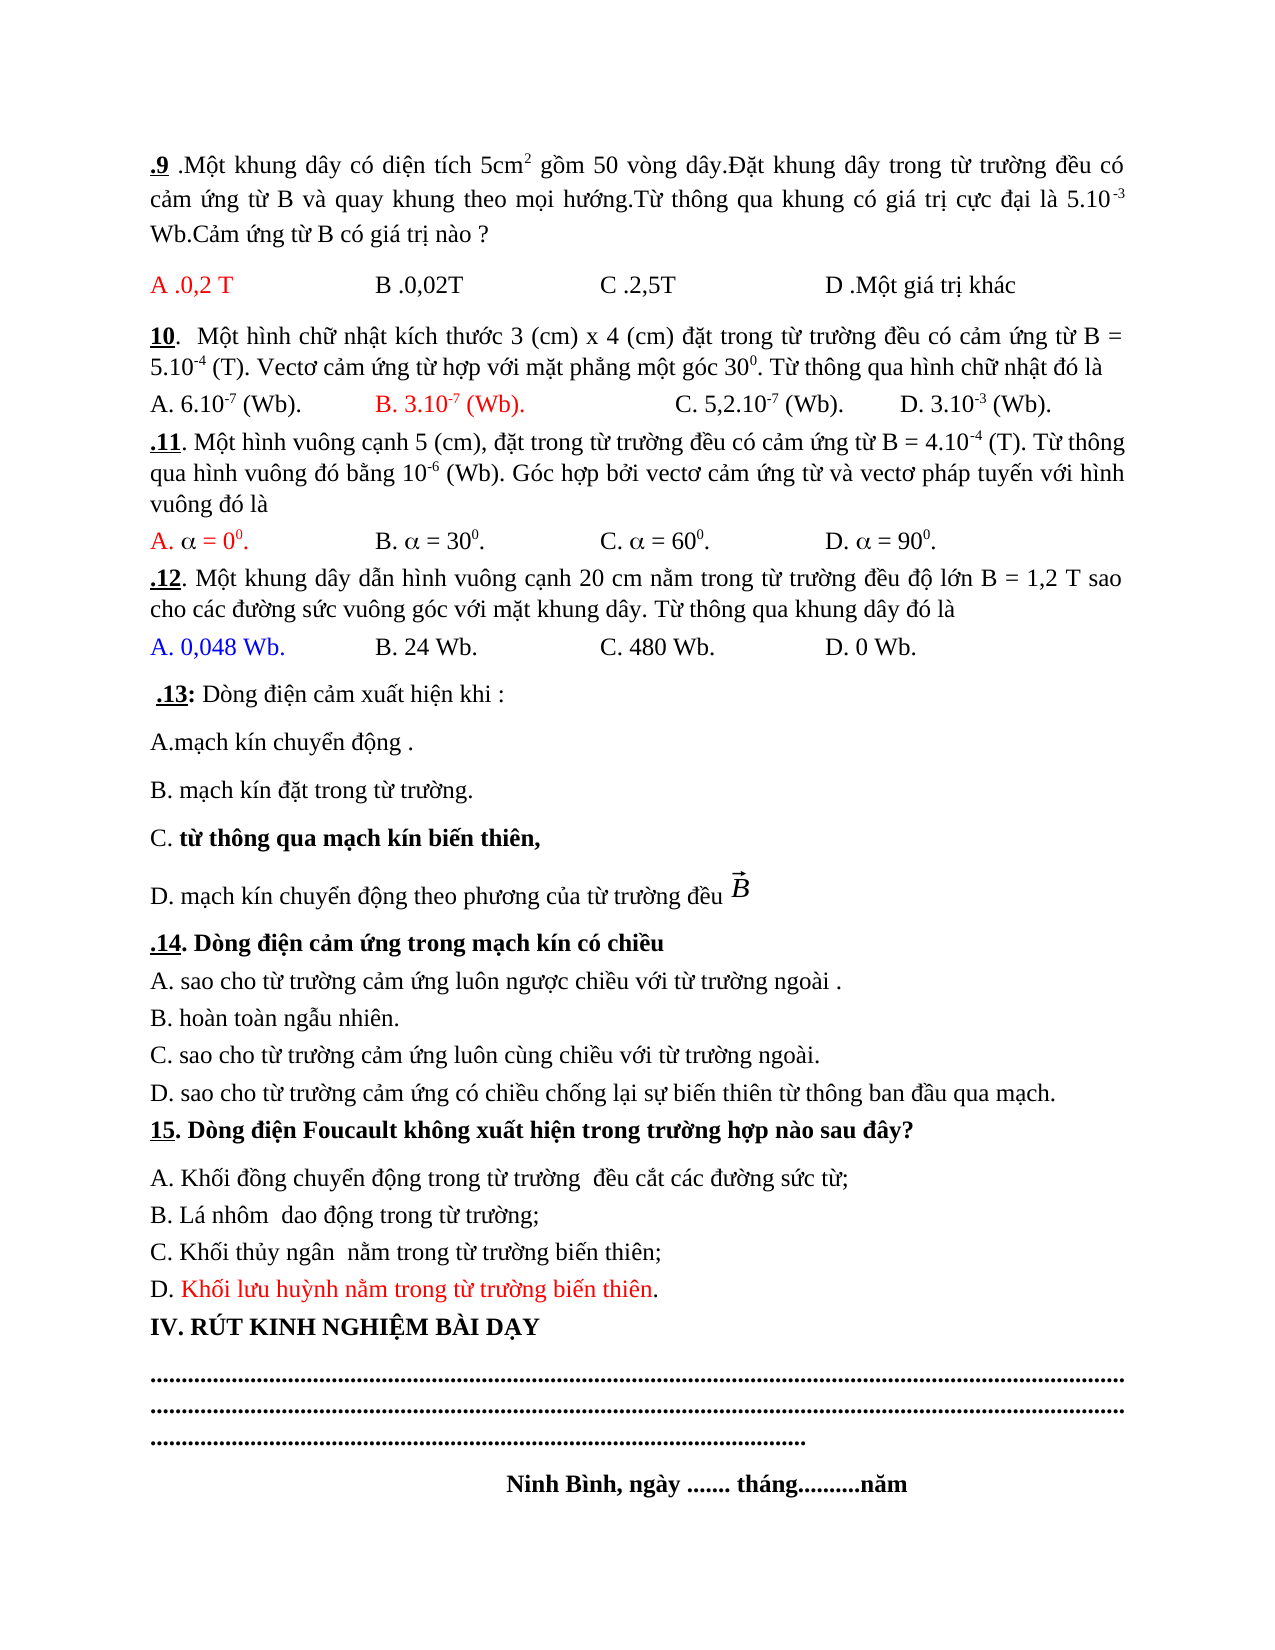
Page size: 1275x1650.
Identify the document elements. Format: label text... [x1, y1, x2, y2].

text A.mạch kín chuyển động . [150, 727, 1125, 756]
text B. Lá nhôm dao động trong từ trường; [150, 1200, 1125, 1229]
text D. mạch kín chuyển động theo phương của từ trường đều [150, 870, 1125, 909]
text .9 .Một khung dây có diện tích 5cm2 gồm 50 vòng dây.Đặt khung dây trong từ trường đều có cảm ứng từ B và quay khung theo mọi hướng.Từ thông qua khung có giá trị cực đại là 5.10-3 Wb.Cảm ứng từ B có giá trị nào ? [150, 150, 1125, 248]
text .13: Dòng điện cảm xuất hiện khi : [150, 679, 1125, 708]
text Ninh Bình, ngày ....... tháng..........năm [150, 1469, 1125, 1498]
text A. = 00. B. = 300. C. = 600. D. = 900. [150, 526, 1125, 555]
text C. sao cho từ trường cảm ứng luôn cùng chiều với từ trường ngoài. [150, 1040, 1125, 1069]
text .14. Dòng điện cảm ứng trong mạch kín có chiều [150, 928, 1125, 957]
text B. mạch kín đặt trong từ trường. [150, 775, 1125, 804]
text A. sao cho từ trường cảm ứng luôn ngược chiều với từ trường ngoài . [150, 966, 1125, 994]
text A. 6.10-7 (Wb). B. 3.10-7 (Wb). C. 5,2.10-7 (Wb). D. 3.10-3 (Wb). [150, 389, 1125, 418]
text C. từ thông qua mạch kín biến thiên, [150, 823, 1125, 851]
text A. Khối đồng chuyển động trong từ trường đều cắt các đường sức từ; [150, 1163, 1125, 1191]
text IV. RÚT KINH NGHIỆM BÀI DẠY [150, 1312, 1125, 1341]
text D. Khối lưu huỳnh nằm trong từ trường biến thiên. [150, 1274, 1125, 1303]
text ................................................................................................................................................................................................................................................................................................................................................................................................................................. [150, 1359, 1125, 1450]
text A .0,2 T B .0,02T C .2,5T D .Một giá trị khác [150, 270, 1125, 299]
text 10. Một hình chữ nhật kích thước 3 (cm) x 4 (cm) đặt trong từ trường đều có cảm ứng từ B = 5.10-4 (T). Vectơ cảm ứng từ hợp với mặt phẳng một góc 300. Từ thông qua hình chữ nhật đó là [150, 321, 1125, 381]
text A. 0,048 Wb. B. 24 Wb. C. 480 Wb. D. 0 Wb. [150, 632, 1125, 661]
text .12. Một khung dây dẫn hình vuông cạnh 20 cm nằm trong từ trường đều độ lớn B = 1,2 T sao cho các đường sức vuông góc với mặt khung dây. Từ thông qua khung dây đó là [150, 563, 1125, 623]
text C. Khối thủy ngân nằm trong từ trường biến thiên; [150, 1237, 1125, 1266]
text D. sao cho từ trường cảm ứng có chiều chống lại sự biến thiên từ thông ban đầu qua mạch. [150, 1078, 1125, 1106]
text .11. Một hình vuông cạnh 5 (cm), đặt trong từ trường đều có cảm ứng từ B = 4.10-4 (T). Từ thông qua hình vuông đó bằng 10-6 (Wb). Góc hợp bởi vectơ cảm ứng từ và vectơ pháp tuyến với hình vuông đó là [150, 427, 1125, 518]
text 15. Dòng điện Foucault không xuất hiện trong trường hợp nào sau đây? [150, 1115, 1125, 1144]
text B. hoàn toàn ngẫu nhiên. [150, 1003, 1125, 1032]
